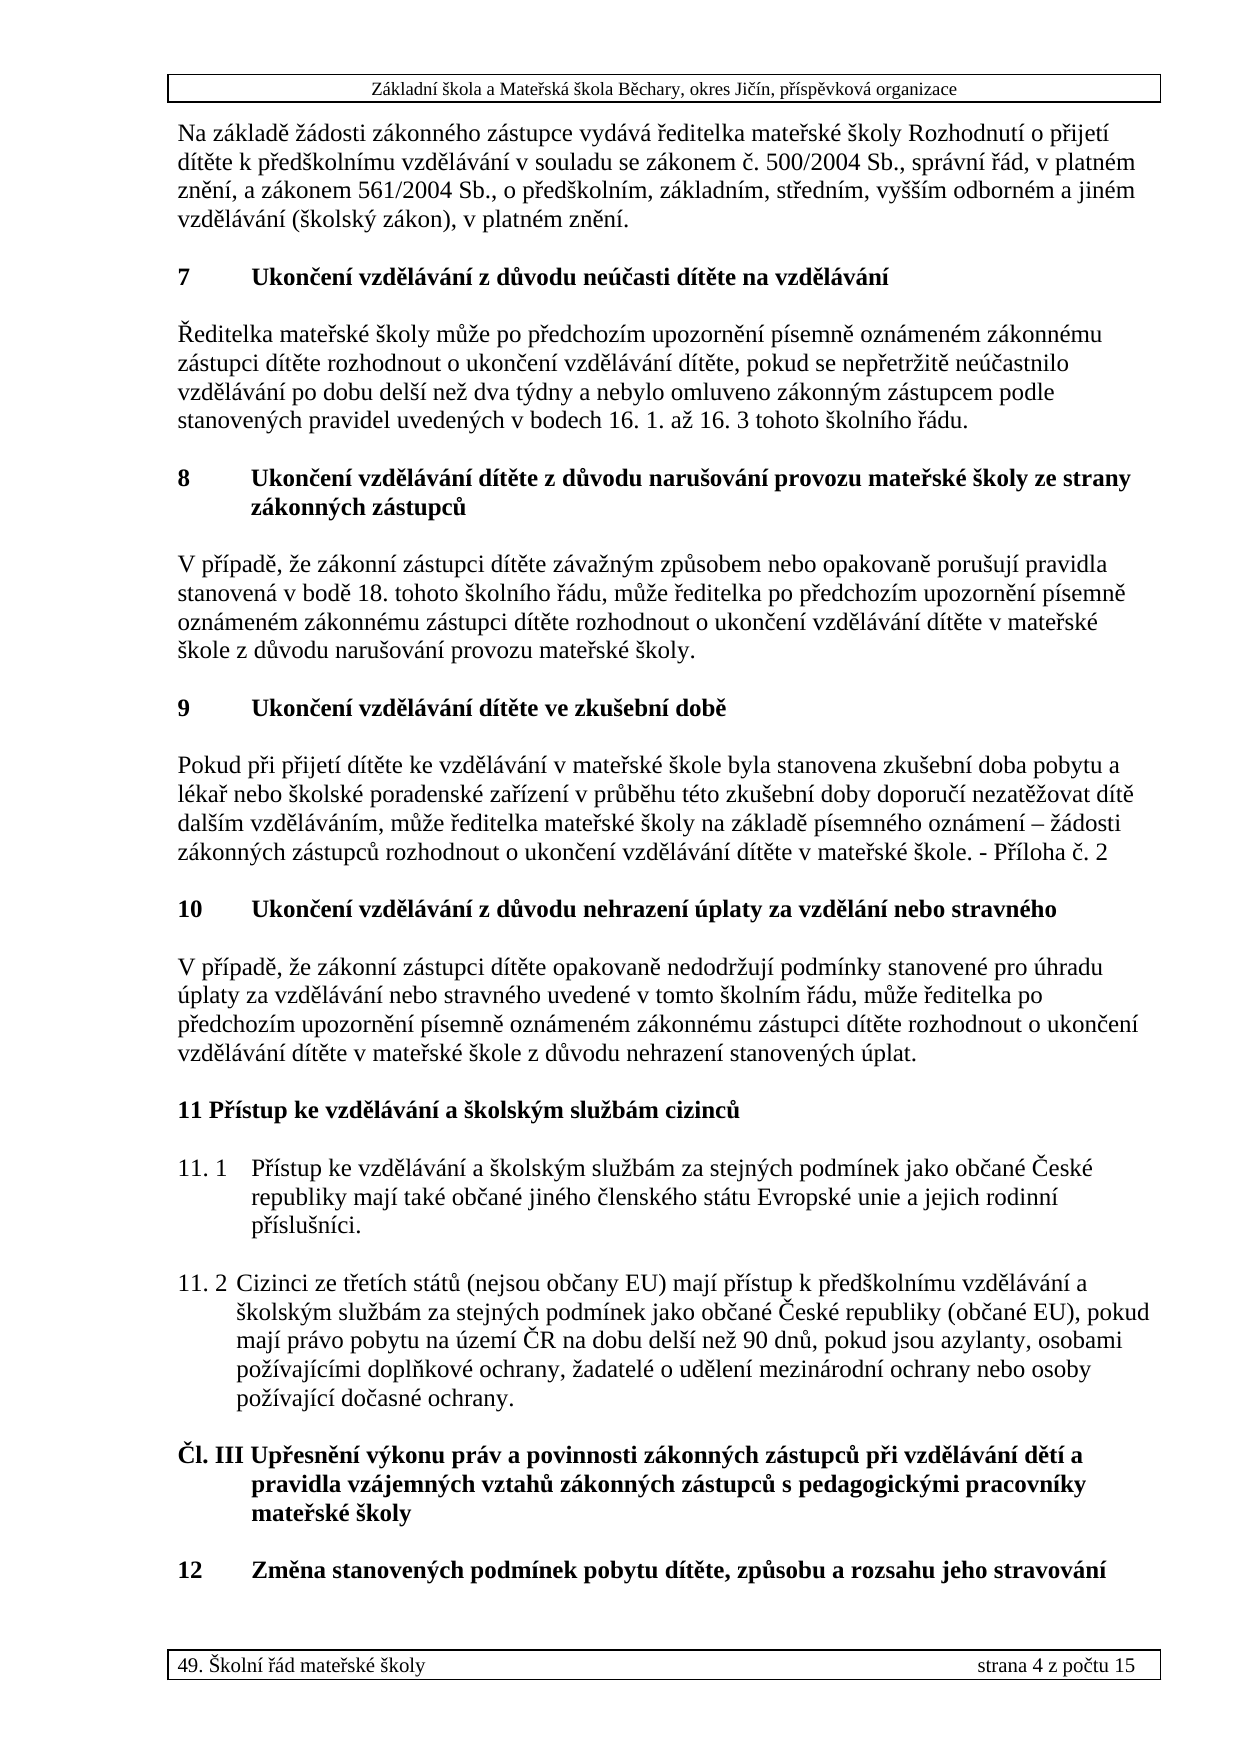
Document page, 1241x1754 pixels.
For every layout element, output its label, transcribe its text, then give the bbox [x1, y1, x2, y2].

subtitle 9 Ukončení vzdělávání dítěte ve zkušební době [177, 693, 1152, 722]
subtitle 8 Ukončení vzdělávání dítěte z důvodu narušování provozu mateřské školy ze strany zákonných zástupců [177, 463, 1152, 521]
subtitle 11 Přístup ke vzdělávání a školským službám cizinců [177, 1096, 1152, 1124]
subtitle Čl. III Upřesnění výkonu práv a povinnosti zákonných zástupců při vzdělávání dětí a pravidla vzájemných vztahů zákonných zástupců s pedagogickými pracovníky mateřské školy [177, 1441, 1152, 1527]
text Na základě žádosti zákonného zástupce vydává ředitelka mateřské školy Rozhodnutí o přijetí dítěte k předškolnímu vzdělávání v souladu se zákonem č. 500/2004 Sb., správní řád, v platném znění, a zákonem 561/2004 Sb., o předškolním, základním, středním, vyšším odborném a jiném vzdělávání (školský zákon), v platném znění. [177, 118, 1152, 233]
text Pokud při přijetí dítěte ke vzdělávání v mateřské škole byla stanovena zkušební doba pobytu a lékař nebo školské poradenské zařízení v průběhu této zkušební doby doporučí nezatěžovat dítě dalším vzděláváním, může ředitelka mateřské školy na základě písemného oznámení – žádosti zákonných zástupců rozhodnout o ukončení vzdělávání dítěte v mateřské škole. - Příloha č. 2 [177, 751, 1152, 866]
text V případě, že zákonní zástupci dítěte opakovaně nedodržují podmínky stanovené pro úhradu úplaty za vzdělávání nebo stravného uvedené v tomto školním řádu, může ředitelka po předchozím upozornění písemně oznámeném zákonnému zástupci dítěte rozhodnout o ukončení vzdělávání dítěte v mateřské škole z důvodu nehrazení stanovených úplat. [177, 952, 1152, 1067]
text Ředitelka mateřské školy může po předchozím upozornění písemně oznámeném zákonnému zástupci dítěte rozhodnout o ukončení vzdělávání dítěte, pokud se nepřetržitě neúčastnilo vzdělávání po dobu delší než dva týdny a nebylo omluveno zákonným zástupcem podle stanovených pravidel uvedených v bodech 16. 1. až 16. 3 tohoto školního řádu. [177, 319, 1152, 434]
subtitle 7 Ukončení vzdělávání z důvodu neúčasti dítěte na vzdělávání [177, 262, 1152, 291]
text V případě, že zákonní zástupci dítěte závažným způsobem nebo opakovaně porušují pravidla stanovená v bodě 18. tohoto školního řádu, může ředitelka po předchozím upozornění písemně oznámeném zákonnému zástupci dítěte rozhodnout o ukončení vzdělávání dítěte v mateřské škole z důvodu narušování provozu mateřské školy. [177, 549, 1152, 664]
subtitle 10 Ukončení vzdělávání z důvodu nehrazení úplaty za vzdělání nebo stravného [177, 894, 1152, 923]
text 11. 1 Přístup ke vzdělávání a školským službám za stejných podmínek jako občané České republiky mají také občané jiného členského státu Evropské unie a jejich rodinní příslušníci. [177, 1153, 1152, 1239]
subtitle 12 Změna stanovených podmínek pobytu dítěte, způsobu a rozsahu jeho stravování [177, 1556, 1152, 1584]
text 11. 2 Cizinci ze třetích států (nejsou občany EU) mají přístup k předškolnímu vzdělávání a školským službám za stejných podmínek jako občané České republiky (občané EU), pokud mají právo pobytu na území ČR na dobu delší než 90 dnů, pokud jsou azylanty, osobami požívajícími doplňkové ochrany, žadatelé o udělení mezinárodní ochrany nebo osoby požívající dočasné ochrany. [177, 1268, 1152, 1412]
